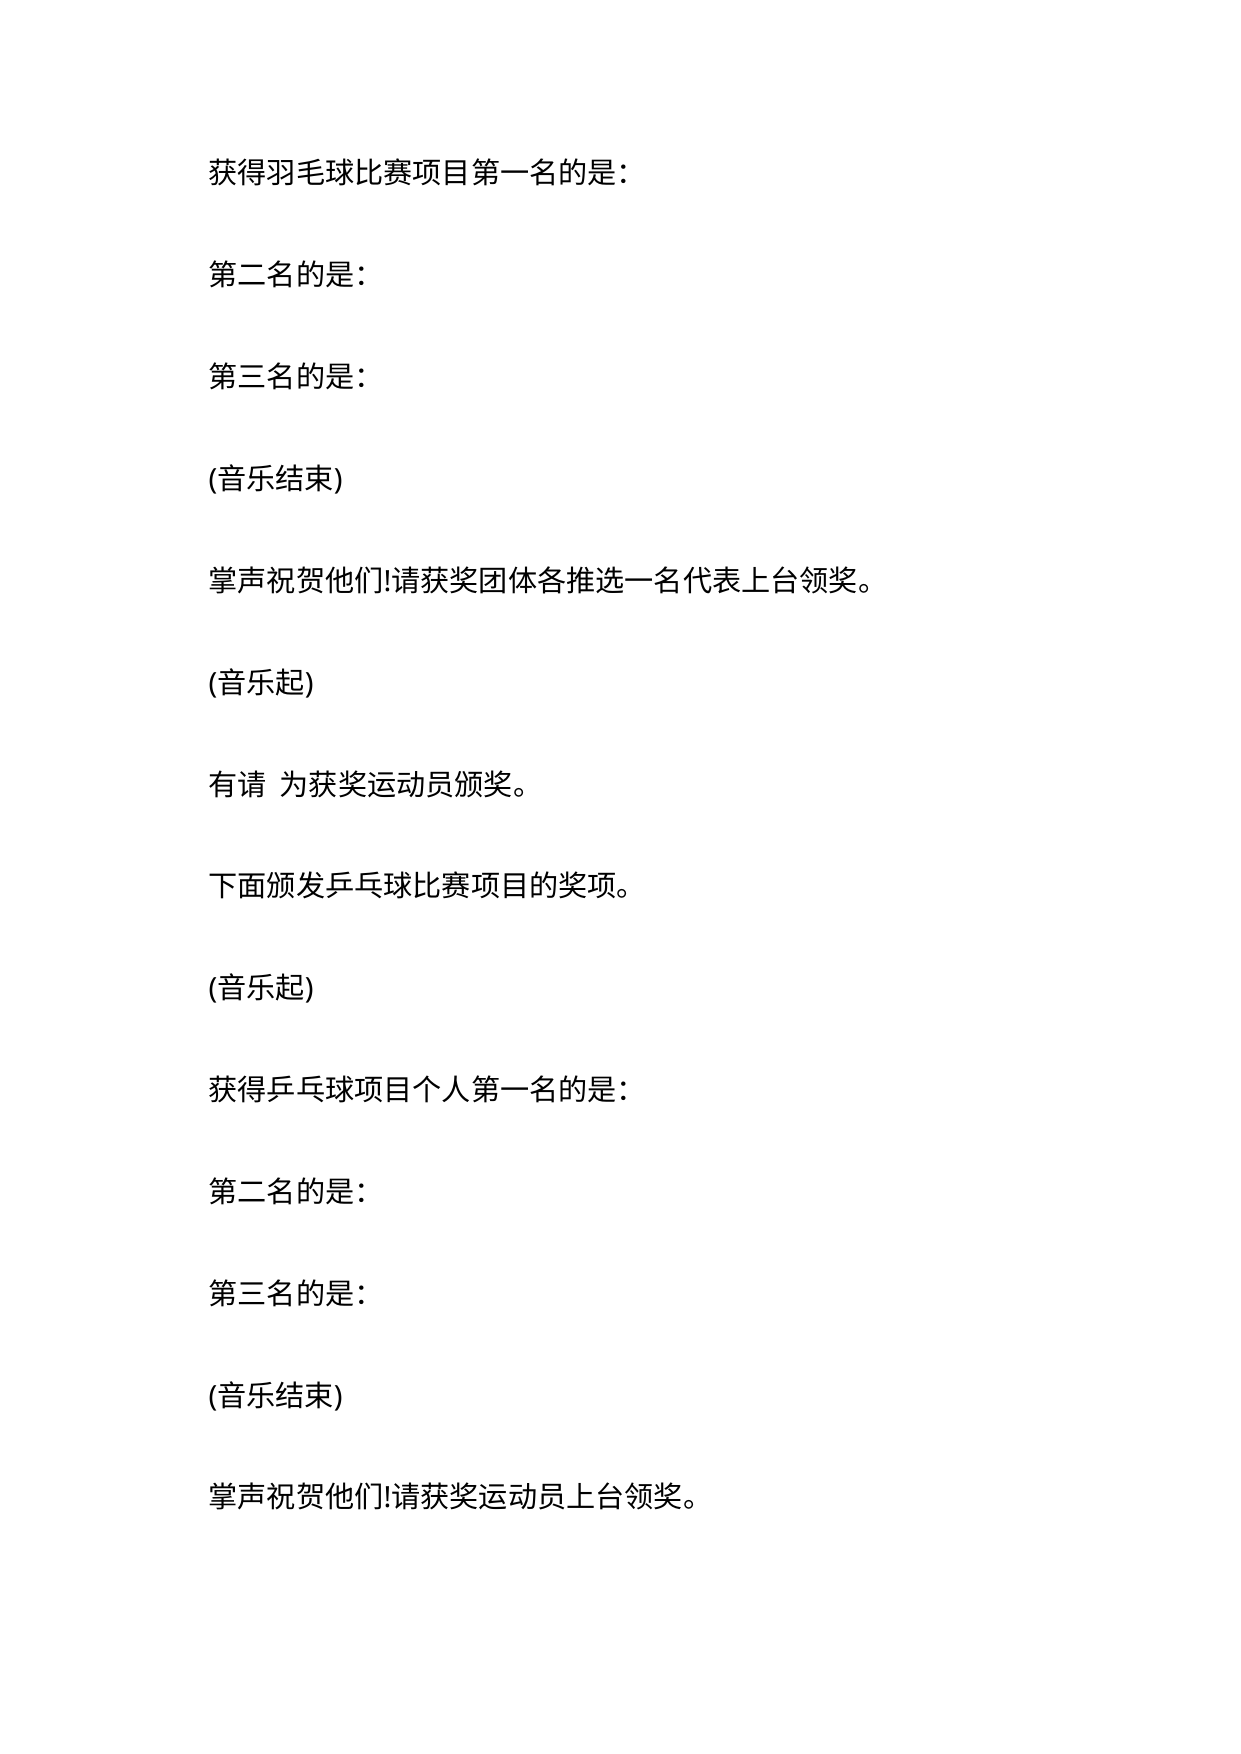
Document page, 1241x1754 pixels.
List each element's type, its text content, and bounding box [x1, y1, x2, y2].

text 掌声祝贺他们!请获奖团体各推选一名代表上台领奖。 [150, 557, 1090, 600]
text (音乐起) [150, 965, 1090, 1007]
text 获得羽毛球比赛项目第一名的是： [150, 150, 1090, 192]
text 第三名的是： [150, 1270, 1090, 1313]
text 第二名的是： [150, 1168, 1090, 1211]
text 获得乒乓球项目个人第一名的是： [150, 1067, 1090, 1109]
text 有请 为获奖运动员颁奖。 [150, 761, 1090, 803]
text (音乐结束) [150, 1372, 1090, 1414]
text 第二名的是： [150, 252, 1090, 294]
text (音乐起) [150, 659, 1090, 702]
text 下面颁发乒乓球比赛项目的奖项。 [150, 863, 1090, 905]
text 第三名的是： [150, 353, 1090, 396]
text 掌声祝贺他们!请获奖运动员上台领奖。 [150, 1474, 1090, 1516]
text (音乐结束) [150, 455, 1090, 498]
